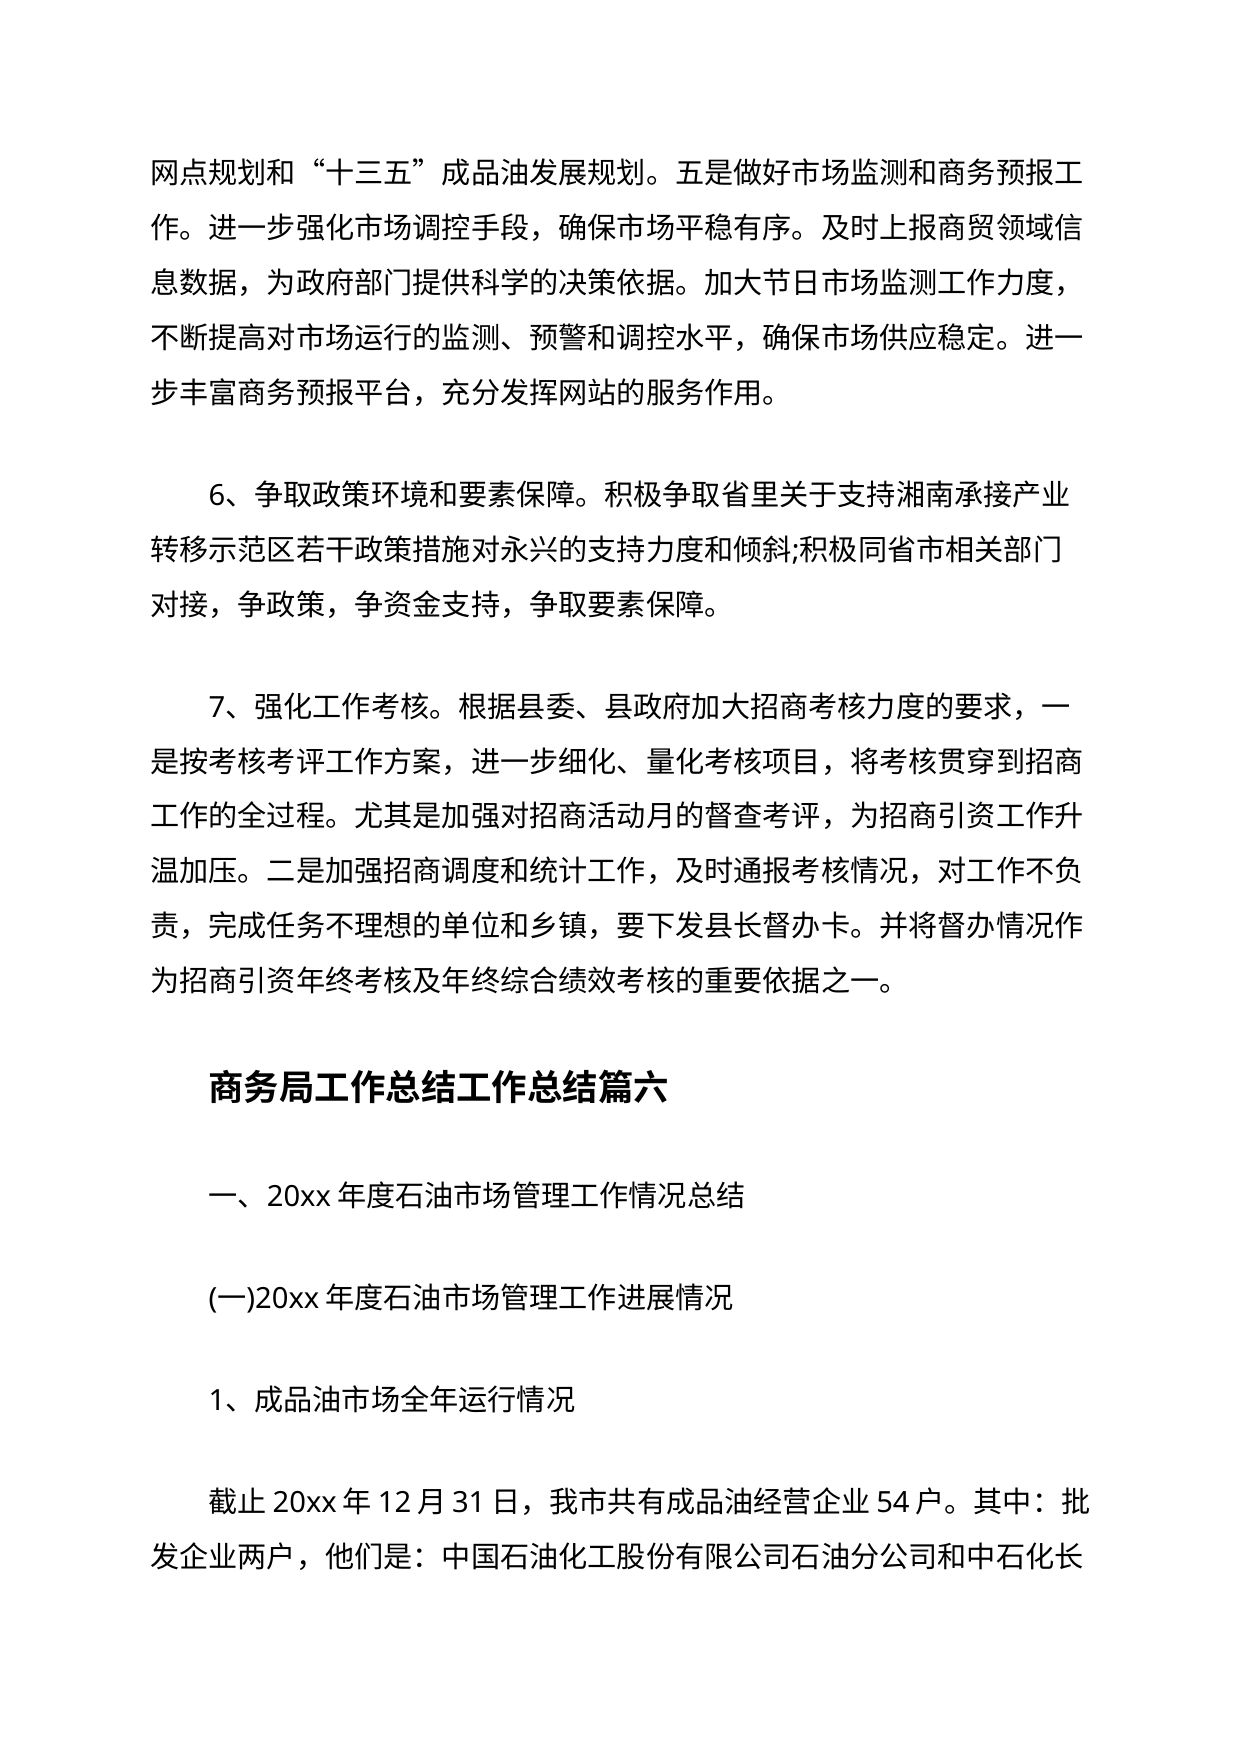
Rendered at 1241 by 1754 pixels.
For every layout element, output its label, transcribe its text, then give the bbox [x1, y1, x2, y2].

text 6、争取政策环境和要素保障。积极争取省里关于支持湘南承接产业转移示范区若干政策措施对永兴的支持力度和倾斜;积极同省市相关部门对接，争政策，争资金支持，争取要素保障。 [150, 471, 1090, 624]
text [150, 150, 1090, 412]
text 商务局工作总结工作总结篇六 [150, 1059, 1090, 1111]
text (一)20xx年度石油市场管理工作进展情况 [150, 1275, 1090, 1317]
text 一、20xx年度石油市场管理工作情况总结 [150, 1173, 1090, 1215]
text 1、成品油市场全年运行情况 [150, 1377, 1090, 1419]
text 7、强化工作考核。根据县委、县政府加大招商考核力度的要求，一是按考核考评工作方案，进一步细化、量化考核项目，将考核贯穿到招商工作的全过程。尤其是加强对招商活动月的督查考评，为招商引资工作升温加压。二是加强招商调度和统计工作，及时通报考核情况，对工作不负责，完成任务不理想的单位和乡镇，要下发县长督办卡。并将督办情况作为招商引资年终考核及年终综合绩效考核的重要依据之一。 [150, 683, 1090, 1000]
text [150, 1479, 1090, 1576]
